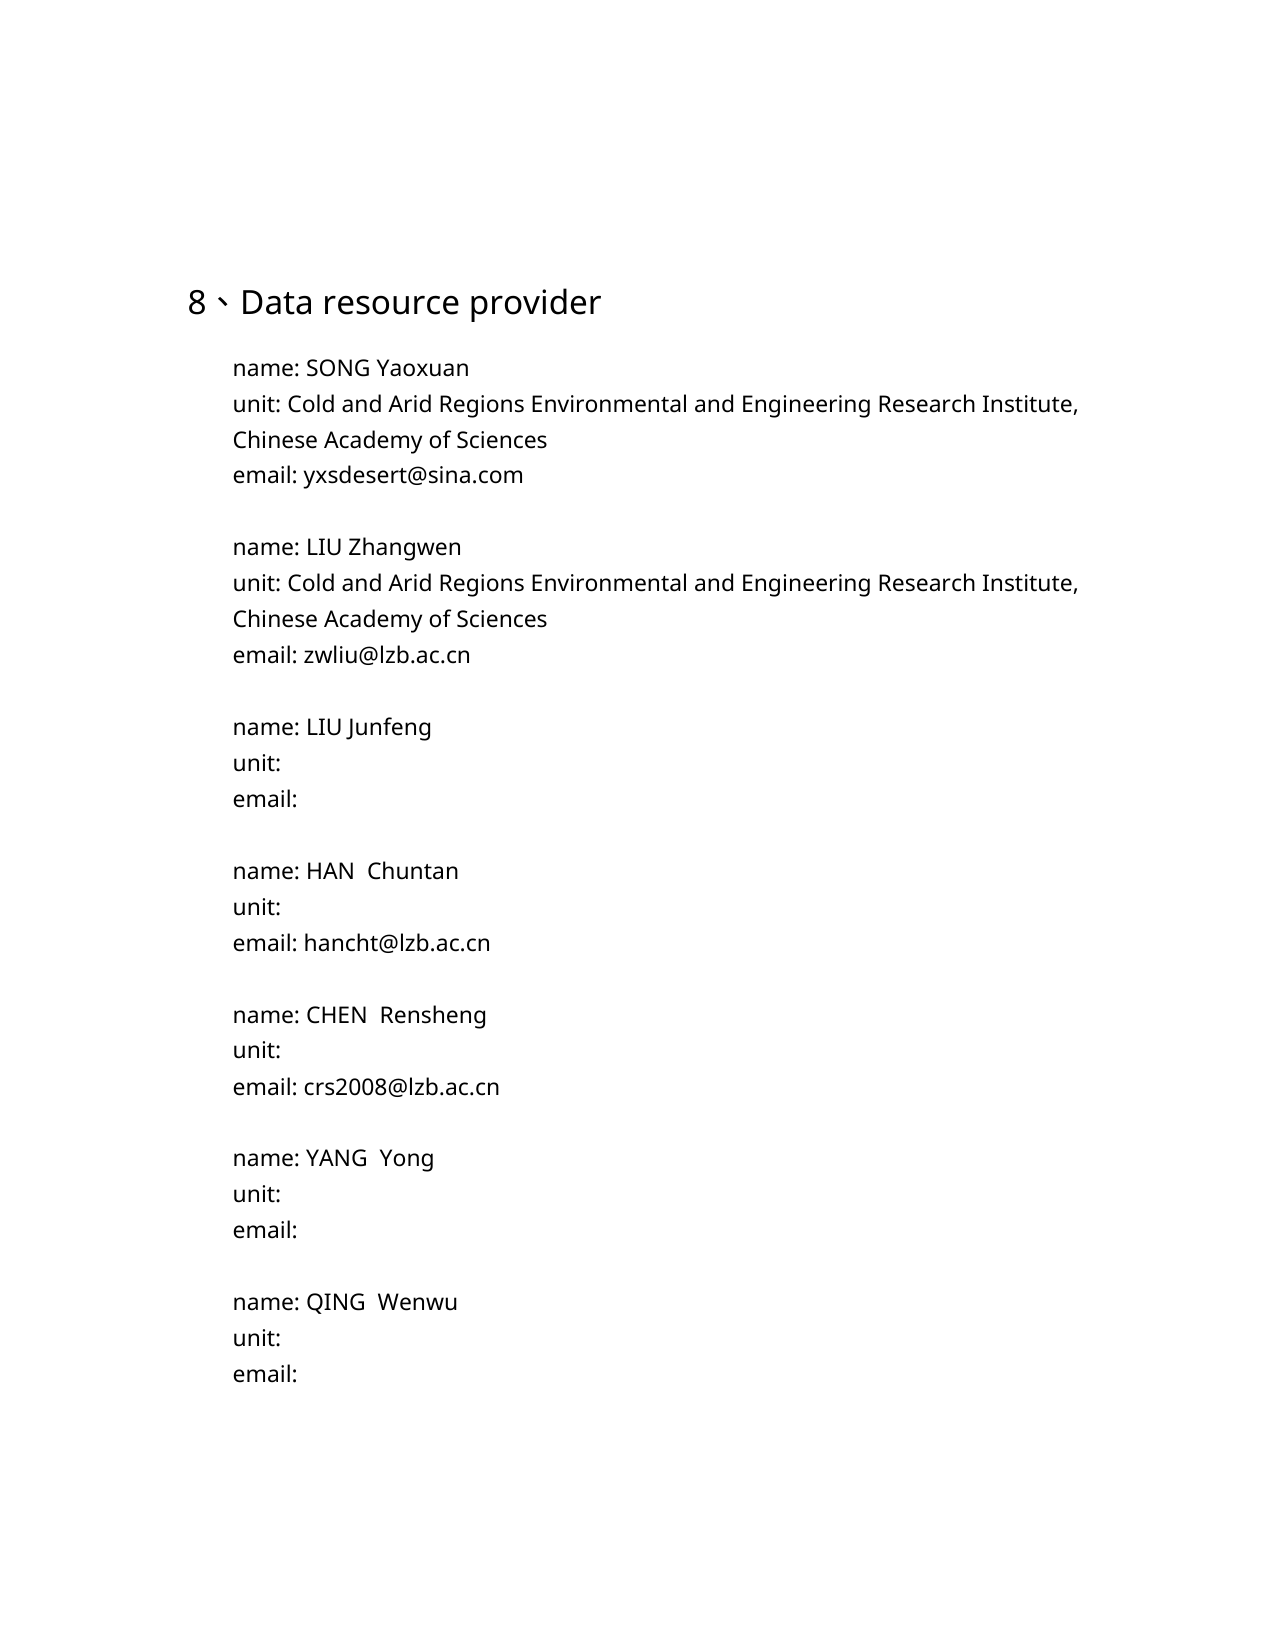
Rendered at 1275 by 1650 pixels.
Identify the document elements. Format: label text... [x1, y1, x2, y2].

text name: SONG Yaoxuan unit: Cold and Arid Regions Environmental and Engineering Research Institute, Chinese Academy of Sciences email: yxsdesert@sina.com name: LIU Zhangwen unit: Cold and Arid Regions Environmental and Engineering Research Institute, Chinese Academy of Sciences email: zwliu@lzb.ac.cn name: LIU Junfeng unit: email: name: HAN Chuntan unit: email: hancht@lzb.ac.cn name: CHEN Rensheng unit: email: crs2008@lzb.ac.cn name: YANG Yong unit: email: name: QING Wenwu unit: email: [232, 352, 1087, 1461]
text 8、Data resource provider [187, 279, 1087, 324]
